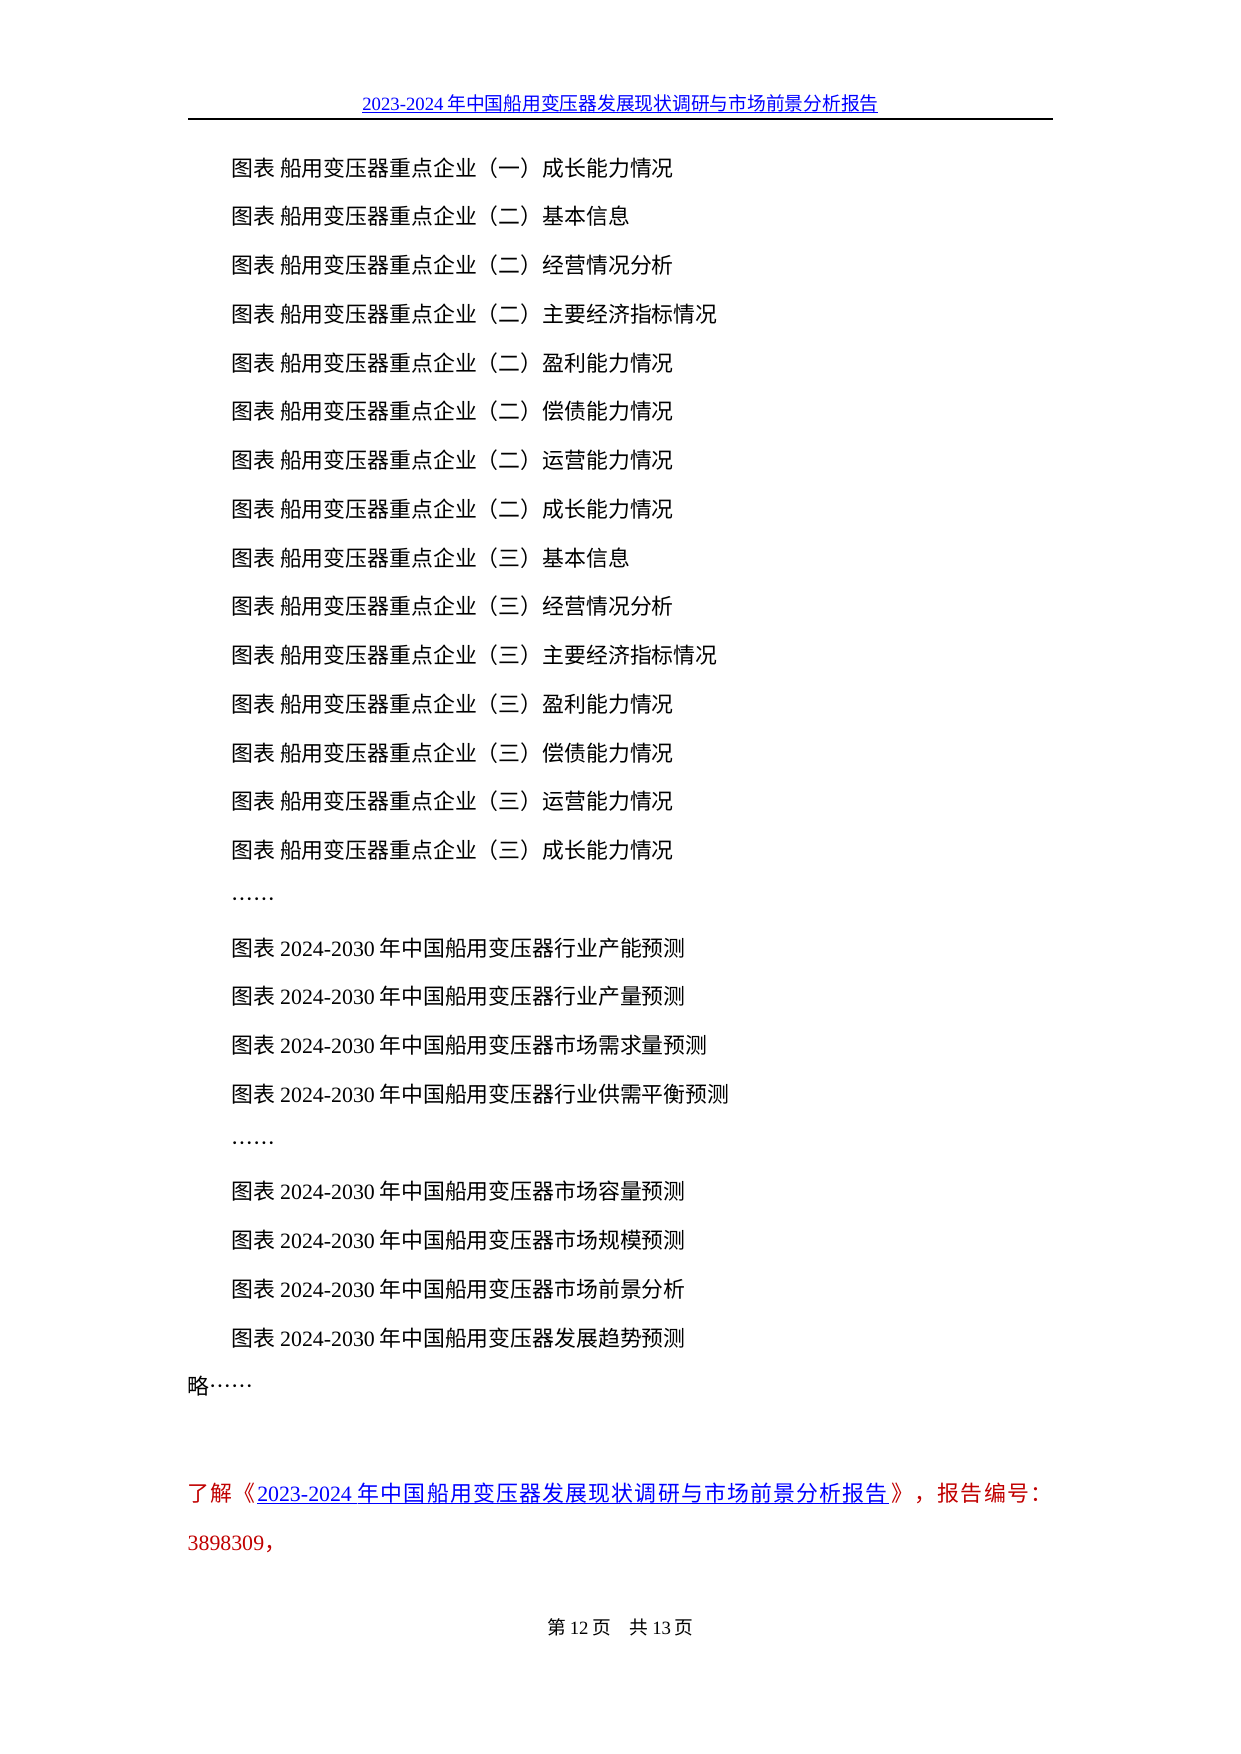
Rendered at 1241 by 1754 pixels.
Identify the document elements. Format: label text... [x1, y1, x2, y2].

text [187, 150, 1053, 1401]
text 了解《2023-2024年中国船用变压器发展现状调研与市场前景分析报告》，报告编号：3898309， [187, 1475, 1053, 1557]
